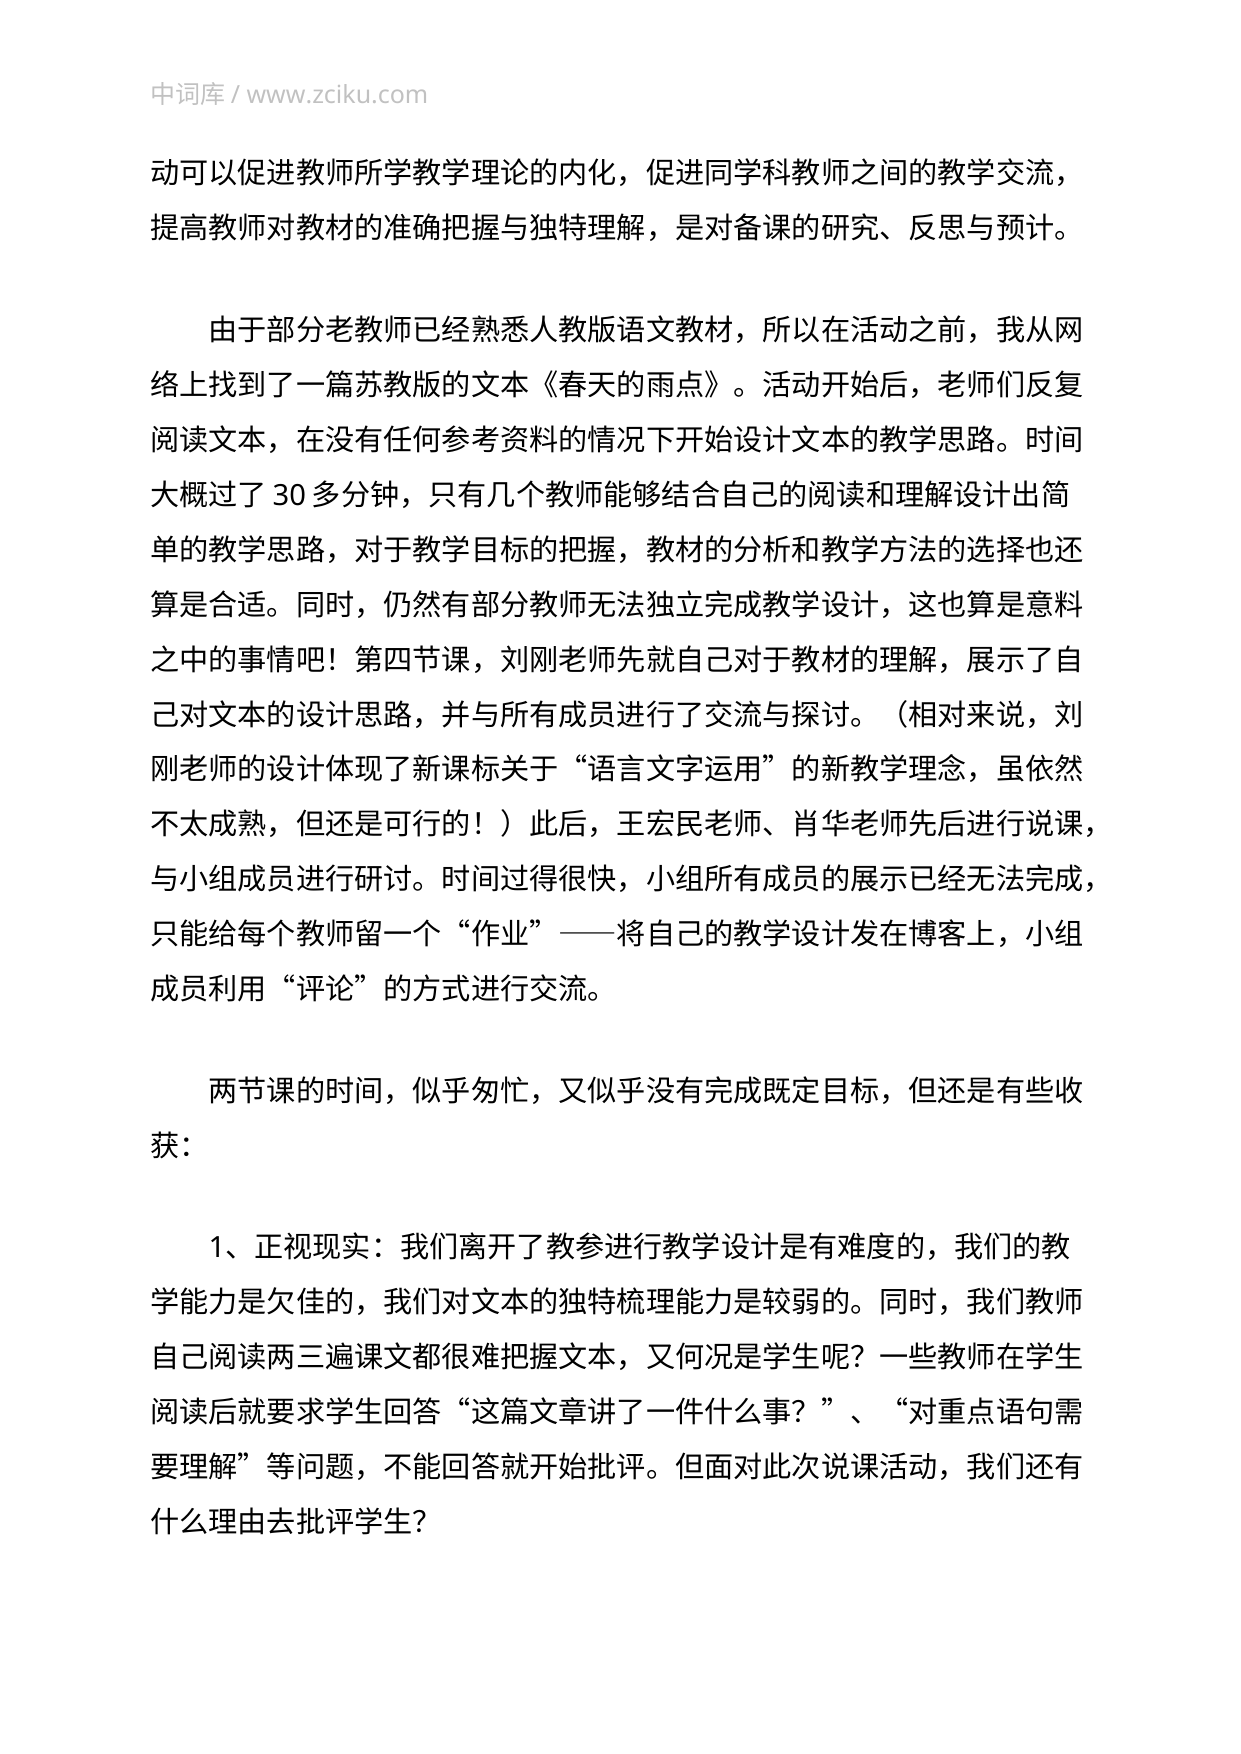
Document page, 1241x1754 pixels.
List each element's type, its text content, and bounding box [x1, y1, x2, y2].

text 由于部分老教师已经熟悉人教版语文教材，所以在活动之前，我从网络上找到了一篇苏教版的文本《春天的雨点》。活动开始后，老师们反复阅读文本，在没有任何参考资料的情况下开始设计文本的教学思路。时间大概过了30多分钟，只有几个教师能够结合自己的阅读和理解设计出简单的教学思路，对于教学目标的把握，教材的分析和教学方法的选择也还算是合适。同时，仍然有部分教师无法独立完成教学设计，这也算是意料之中的事情吧！第四节课，刘刚老师先就自己对于教材的理解，展示了自己对文本的设计思路，并与所有成员进行了交流与探讨。（相对来说，刘刚老师的设计体现了新课标关于“语言文字运用”的新教学理念，虽依然不太成熟，但还是可行的！）此后，王宏民老师、肖华老师先后进行说课，与小组成员进行研讨。时间过得很快，小组所有成员的展示已经无法完成，只能给每个教师留一个“作业”——将自己的教学设计发在博客上，小组成员利用“评论”的方式进行交流。 [150, 307, 1090, 1008]
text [150, 150, 1090, 247]
text 两节课的时间，似乎匆忙，又似乎没有完成既定目标，但还是有些收获： [150, 1067, 1090, 1164]
text 1、正视现实：我们离开了教参进行教学设计是有难度的，我们的教学能力是欠佳的，我们对文本的独特梳理能力是较弱的。同时，我们教师自己阅读两三遍课文都很难把握文本，又何况是学生呢？一些教师在学生阅读后就要求学生回答“这篇文章讲了一件什么事？”、“对重点语句需要理解”等问题，不能回答就开始批评。但面对此次说课活动，我们还有什么理由去批评学生？ [150, 1224, 1090, 1541]
